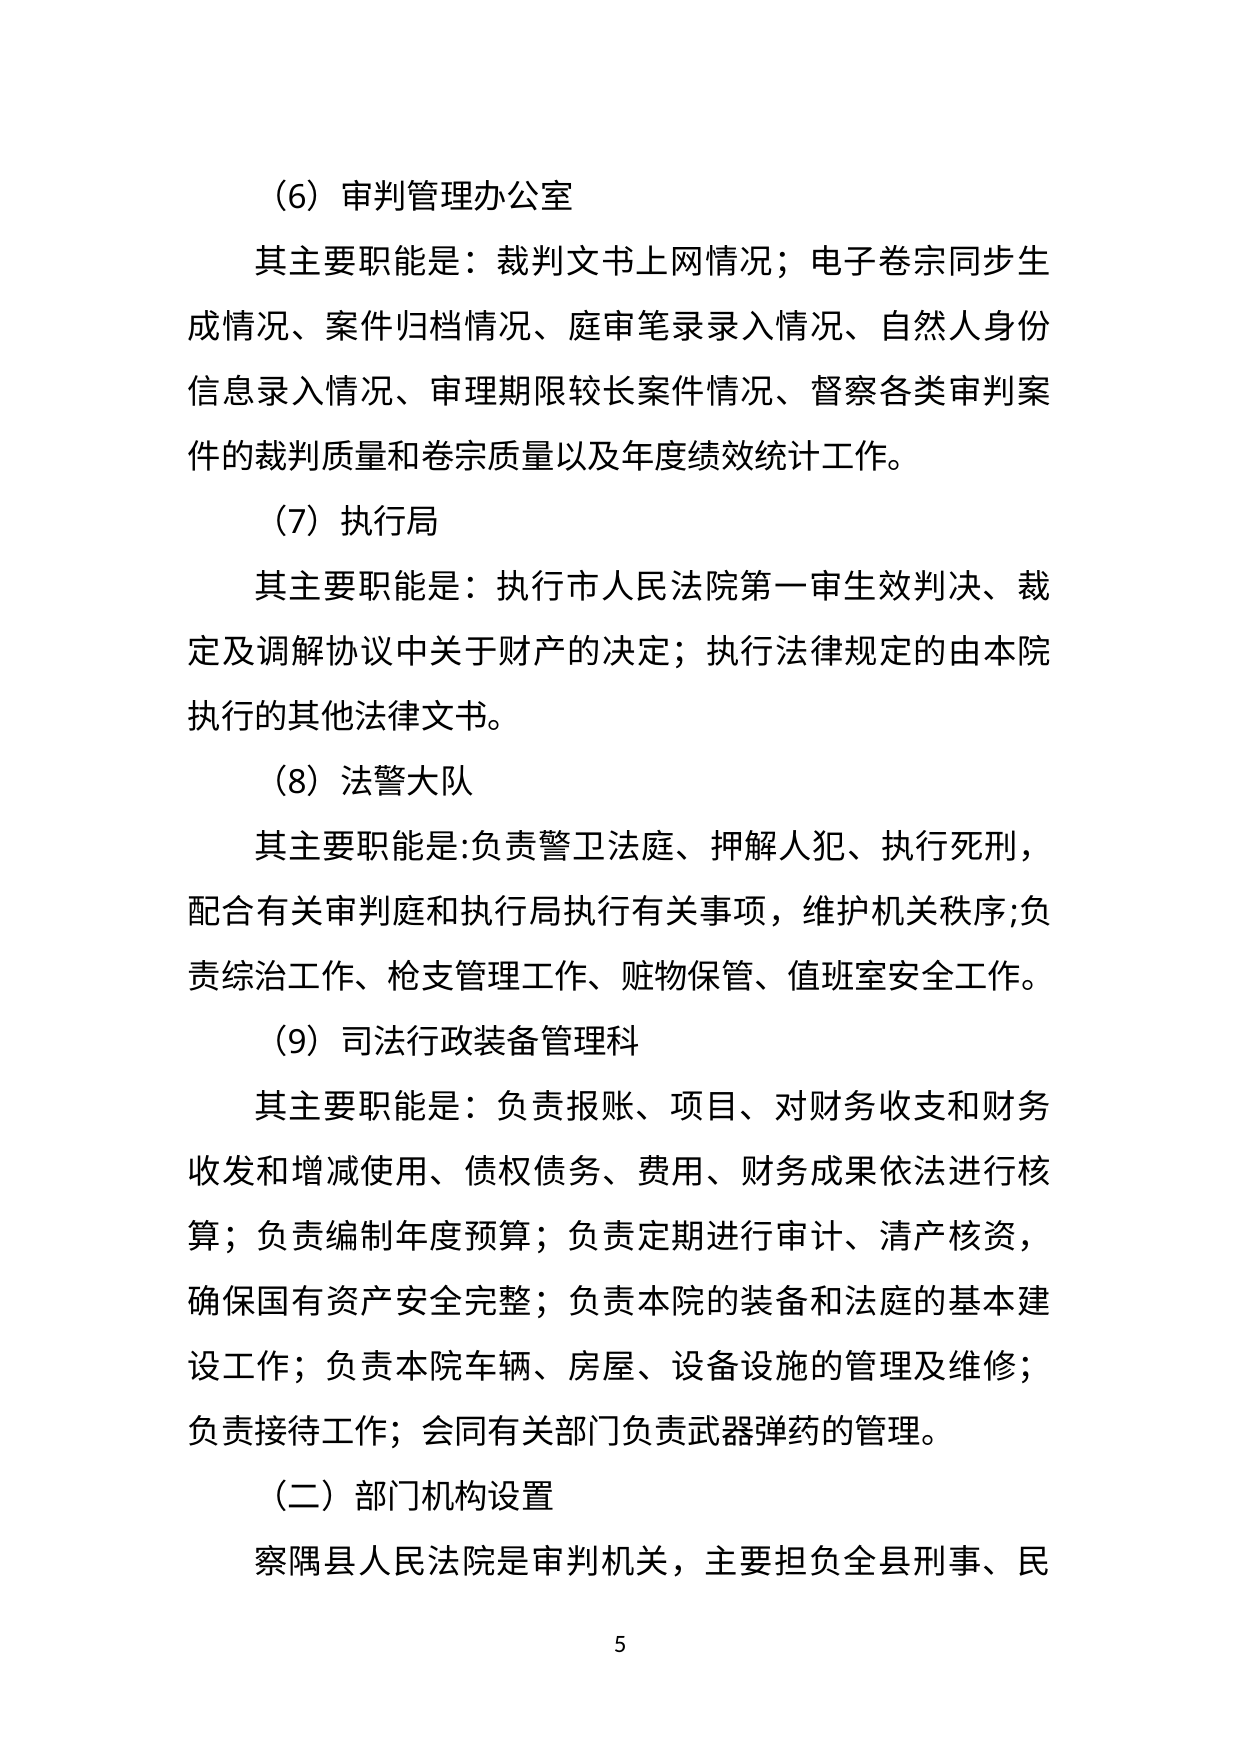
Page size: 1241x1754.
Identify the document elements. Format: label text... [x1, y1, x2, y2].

text （7）执行局 [187, 487, 1053, 552]
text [187, 1527, 1053, 1592]
text （6）审判管理办公室 [187, 162, 1053, 227]
text （8）法警大队 [187, 747, 1053, 812]
text 其主要职能是：执行市人民法院第一审生效判决、裁定及调解协议中关于财产的决定；执行法律规定的由本院执行的其他法律文书。 [187, 552, 1053, 747]
text 其主要职能是：负责报账、项目、对财务收支和财务收发和增减使用、债权债务、费用、财务成果依法进行核算；负责编制年度预算；负责定期进行审计、清产核资，确保国有资产安全完整；负责本院的装备和法庭的基本建设工作；负责本院车辆、房屋、设备设施的管理及维修；负责接待工作；会同有关部门负责武器弹药的管理。 [187, 1072, 1053, 1462]
text （9）司法行政装备管理科 [187, 1007, 1053, 1072]
text 其主要职能是：裁判文书上网情况；电子卷宗同步生成情况、案件归档情况、庭审笔录录入情况、自然人身份信息录入情况、审理期限较长案件情况、督察各类审判案件的裁判质量和卷宗质量以及年度绩效统计工作。 [187, 227, 1053, 487]
text 其主要职能是:负责警卫法庭、押解人犯、执行死刑，配合有关审判庭和执行局执行有关事项，维护机关秩序;负责综治工作、枪支管理工作、赃物保管、值班室安全工作。 [187, 812, 1053, 1007]
text （二）部门机构设置 [187, 1462, 1053, 1527]
